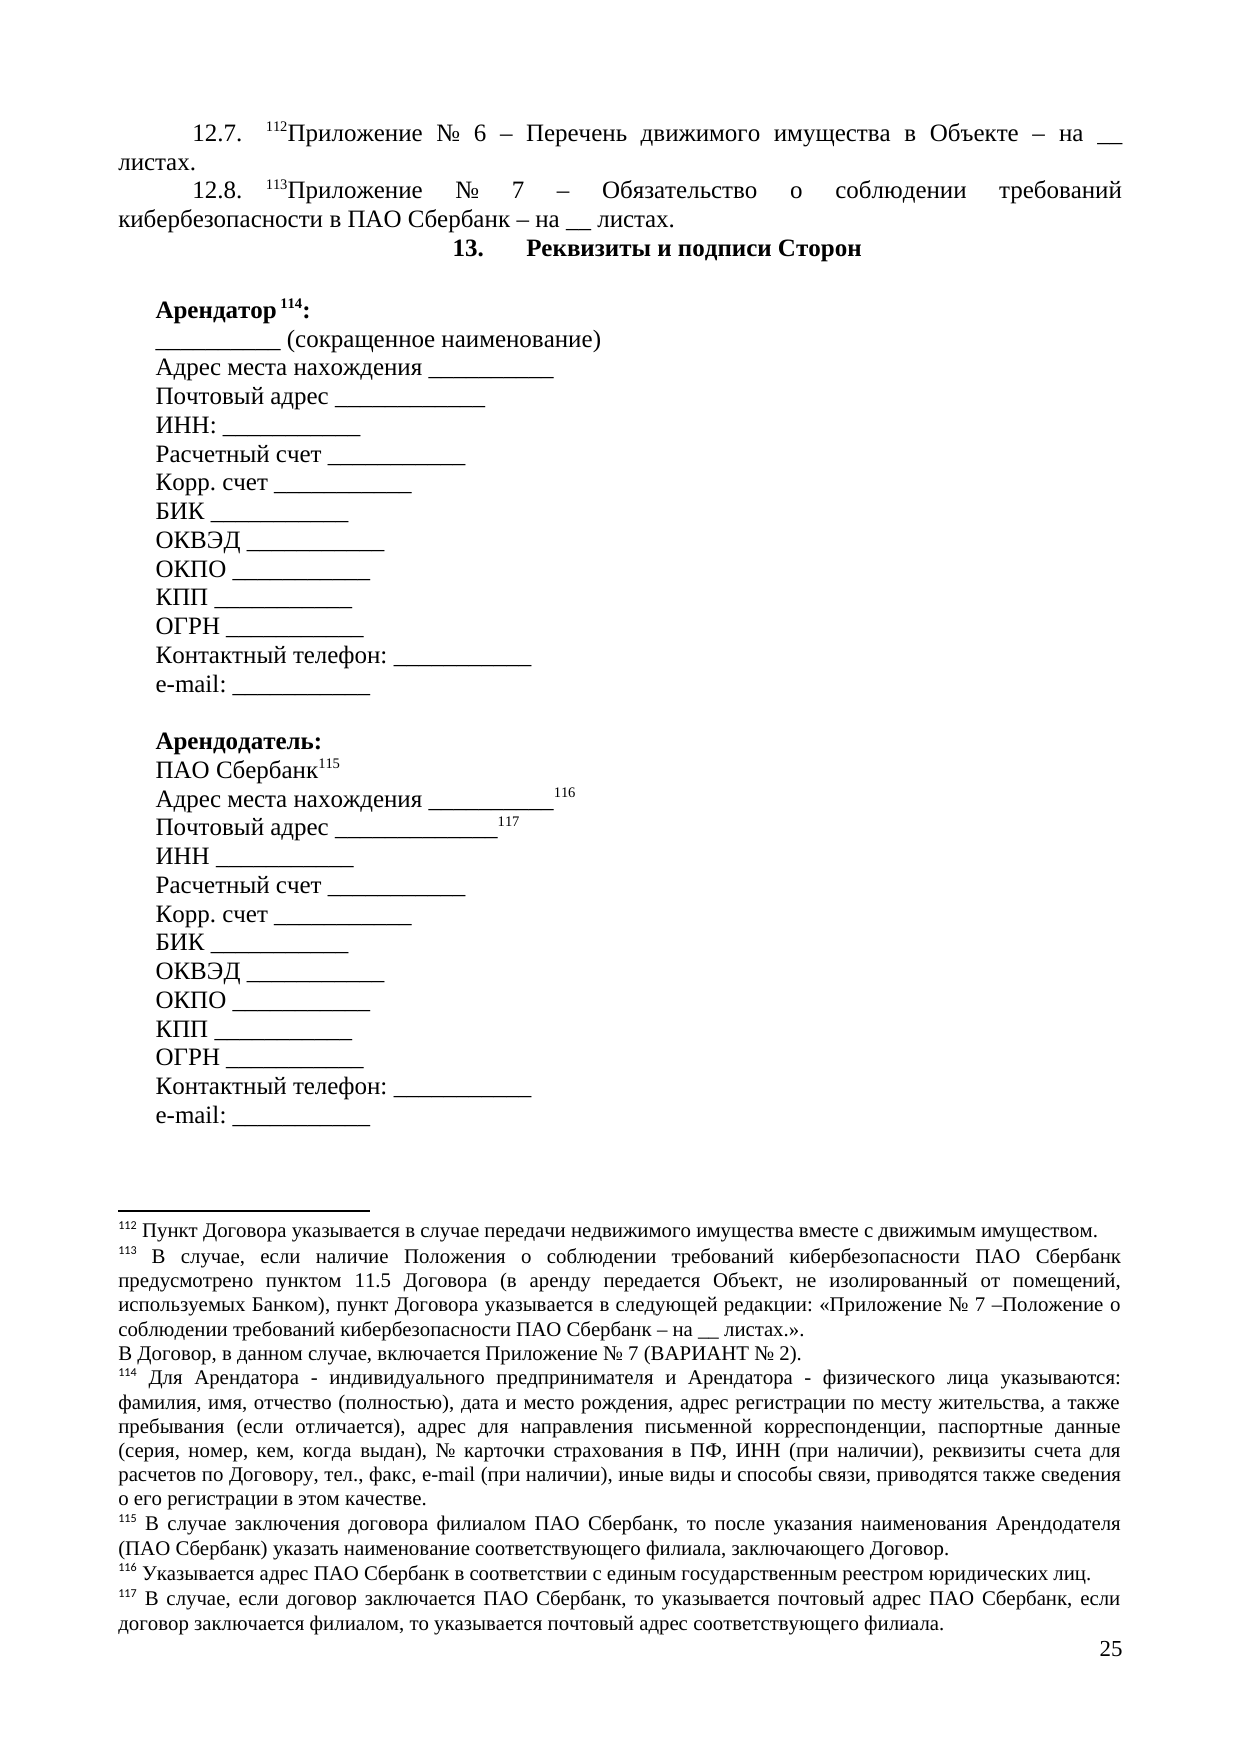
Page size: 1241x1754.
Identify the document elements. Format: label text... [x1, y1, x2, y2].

text Адрес места нахождения __________ [118, 352, 1122, 381]
text Почтовый адрес ____________ [118, 381, 1122, 410]
text Контактный телефон: ___________ [118, 640, 1122, 669]
text Расчетный счет ___________ [118, 870, 1122, 899]
text Почтовый адрес _____________ [118, 812, 1122, 841]
text Расчетный счет ___________ [118, 439, 1122, 467]
text ПАО Сбербанк [118, 755, 1122, 784]
text ОГРН ___________ [118, 611, 1122, 640]
text Контактный телефон: ___________ [118, 1071, 1122, 1100]
text Адрес места нахождения __________ [118, 784, 1122, 812]
text ИНН: ___________ [118, 410, 1122, 439]
text БИК ___________ [118, 496, 1122, 525]
text КПП ___________ [118, 1014, 1122, 1042]
text Арендатор : [118, 295, 1122, 324]
text e-mail: ___________ [118, 1100, 1122, 1129]
text ОГРН ___________ [118, 1042, 1122, 1071]
text ОКПО ___________ [118, 985, 1122, 1014]
text Корр. счет ___________ [118, 467, 1122, 496]
text e-mail: ___________ [118, 669, 1122, 697]
list Приложение № 6 – Перечень движимого имущества в Объекте – на __ листах. [118, 118, 1122, 176]
text ИНН ___________ [118, 841, 1122, 870]
text БИК ___________ [118, 927, 1122, 956]
text Корр. счет ___________ [118, 899, 1122, 927]
text ОКПО ___________ [118, 554, 1122, 582]
text ОКВЭД ___________ [118, 525, 1122, 554]
text КПП ___________ [118, 582, 1122, 611]
list Реквизиты и подписи Сторон [118, 233, 1122, 262]
text ОКВЭД ___________ [118, 956, 1122, 985]
text Арендодатель: [118, 726, 1122, 755]
text __________ (сокращенное наименование) [118, 324, 1122, 352]
list Приложение № 7 – Обязательство о соблюдении требований кибербезопасности в ПАО Сбербанк – на __ листах. [118, 176, 1122, 233]
